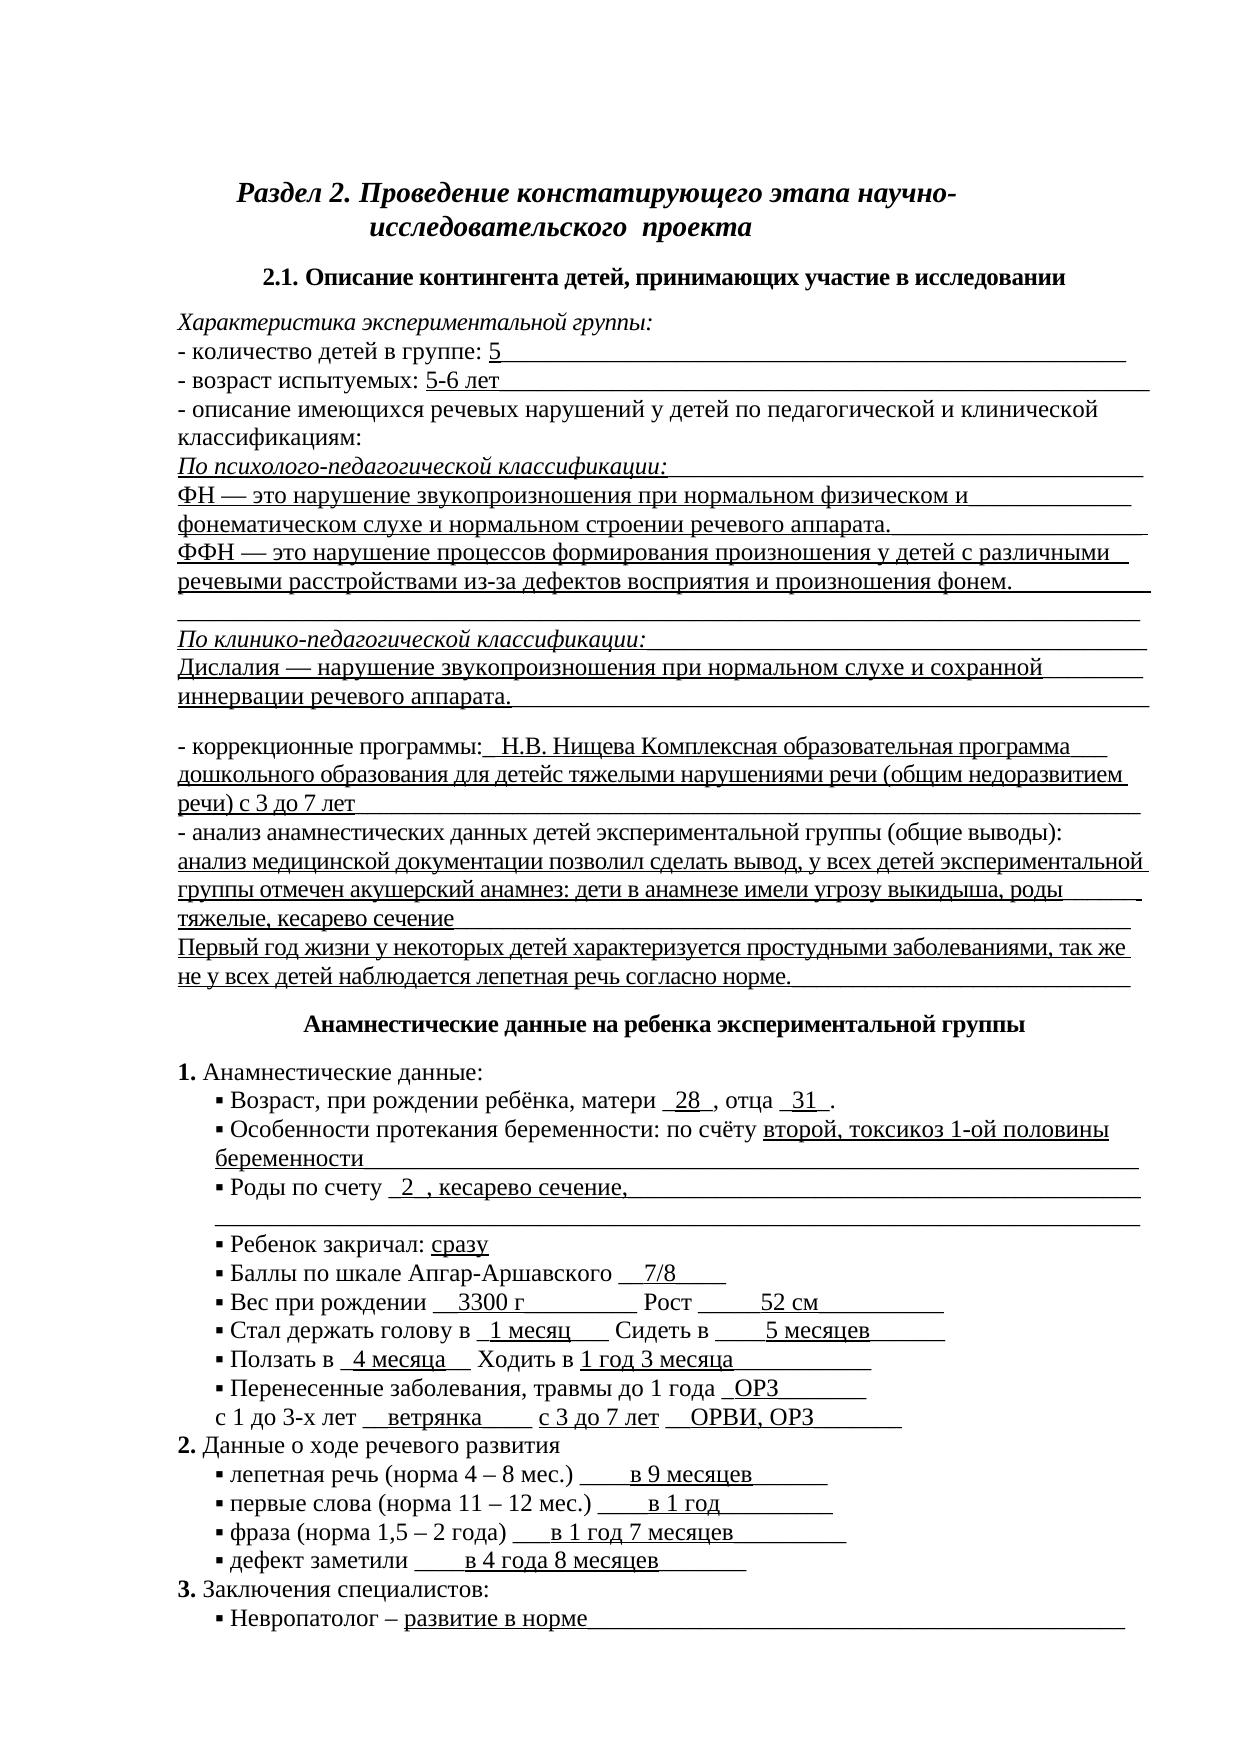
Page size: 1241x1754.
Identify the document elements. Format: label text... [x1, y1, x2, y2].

text анализ медицинской документации позволил сделать вывод, у всех детей экспериментальной группы отмечен акушерский анамнез: дети в анамнезе имели угрозу выкидыша, роды______ тяжелые, кесарево сечение________________________________________________________ [177, 846, 1152, 932]
text 2. Данные о ходе речевого развития [177, 1430, 1152, 1459]
text - анализ анамнестических данных детей экспериментальной группы (общие выводы): [177, 817, 1152, 846]
text исследовательского проекта [177, 209, 1152, 243]
text Характеристика экспериментальной группы: [177, 307, 1152, 336]
text ▪ Особенности протекания беременности: по счёту второй, токсикоз 1-ой половины беременности______________________________________________________________ [215, 1114, 1152, 1172]
text ▪ Ребенок закричал: сразу [215, 1229, 1152, 1258]
text По клинико-педагогической классификации:________________________________________ [177, 624, 1152, 652]
text Дислалия — нарушение звукопроизношения при нормальном слухе и сохранной________ иннервации речевого аппарата.___________________________________________________ [177, 652, 1152, 710]
text ФН — это нарушение звукопроизношения при нормальном физическом и_____________ фонематическом слухе и нормальном строении речевого аппарата.____________________ [177, 480, 1152, 537]
text ▪ дефект заметили ____в 4 года 8 месяцев_______ [215, 1545, 1152, 1574]
text По психолого-педагогической классификации:______________________________________ [177, 451, 1152, 480]
text ▪ Перенесенные заболевания, травмы до 1 года _ОРЗ_______ [215, 1373, 1152, 1402]
text ▪ Баллы по шкале Апгар-Аршавского __7/8____ [215, 1258, 1152, 1287]
text ▪ Роды по счету _2_, кесарево сечение,_________________________________________ [215, 1172, 1152, 1200]
text ▪ Вес при рождении __3300 г_________ Рост _____52 см__________ [215, 1287, 1152, 1315]
text 1. Анамнестические данные: [177, 1057, 1152, 1085]
text _____________________________________________________________________________ [177, 595, 1152, 624]
text __________________________________________________________________________ [215, 1200, 1152, 1229]
text Первый год жизни у некоторых детей характеризуется простудными заболеваниями, так же не у всех детей наблюдается лепетная речь согласно норме.____________________________ [177, 932, 1152, 989]
text ▪ Стал держать голову в _1 месяц___ Сидеть в ____5 месяцев______ [215, 1315, 1152, 1344]
text - коррекционные программы:_ Н.В. Нищева Комплексная образовательная программа___ дошкольного образования для детейс тяжелыми нарушениями речи (общим недоразвитием речи) с 3 до 7 лет_________________________________________________________________ [177, 731, 1152, 817]
text ▪ Ползать в _4 месяца__ Ходить в 1 год 3 месяца___________ [215, 1344, 1152, 1373]
text 2.1. Описание контингента детей, принимающих участие в исследовании [177, 262, 1152, 291]
text 3. Заключения специалистов: [177, 1574, 1152, 1603]
text ▪ лепетная речь (норма 4 – 8 мес.) ____в 9 месяцев______ [215, 1459, 1152, 1488]
text ▪ Невропатолог – развитие в норме___________________________________________ [215, 1603, 1152, 1632]
text Раздел 2. Проведение констатирующего этапа научно- [177, 176, 1152, 209]
text ▪ фраза (норма 1,5 – 2 года) ___в 1 год 7 месяцев_________ [215, 1517, 1152, 1545]
text - количество детей в группе: 5__________________________________________________ [177, 336, 1152, 365]
text ФФН — это нарушение процессов формирования произношения у детей с различными_ речевыми расстройствами из-за дефектов восприятия и произношения фонем.___________ [177, 537, 1152, 595]
text ▪ первые слова (норма 11 – 12 мес.) ____в 1 год_________ [215, 1488, 1152, 1517]
text Анамнестические данные на ребенка экспериментальной группы [177, 1009, 1152, 1037]
text ▪ Возраст, при рождении ребёнка, матери _28_, отца _31_. [177, 1085, 1152, 1114]
text - описание имеющихся речевых нарушений у детей по педагогической и клинической классификациям: [177, 394, 1152, 451]
text - возраст испытуемых: 5-6 лет____________________________________________________ [177, 365, 1152, 394]
text с 1 до 3-х лет __ветрянка____ с 3 до 7 лет __ОРВИ, ОРЗ_______ [215, 1402, 1152, 1430]
